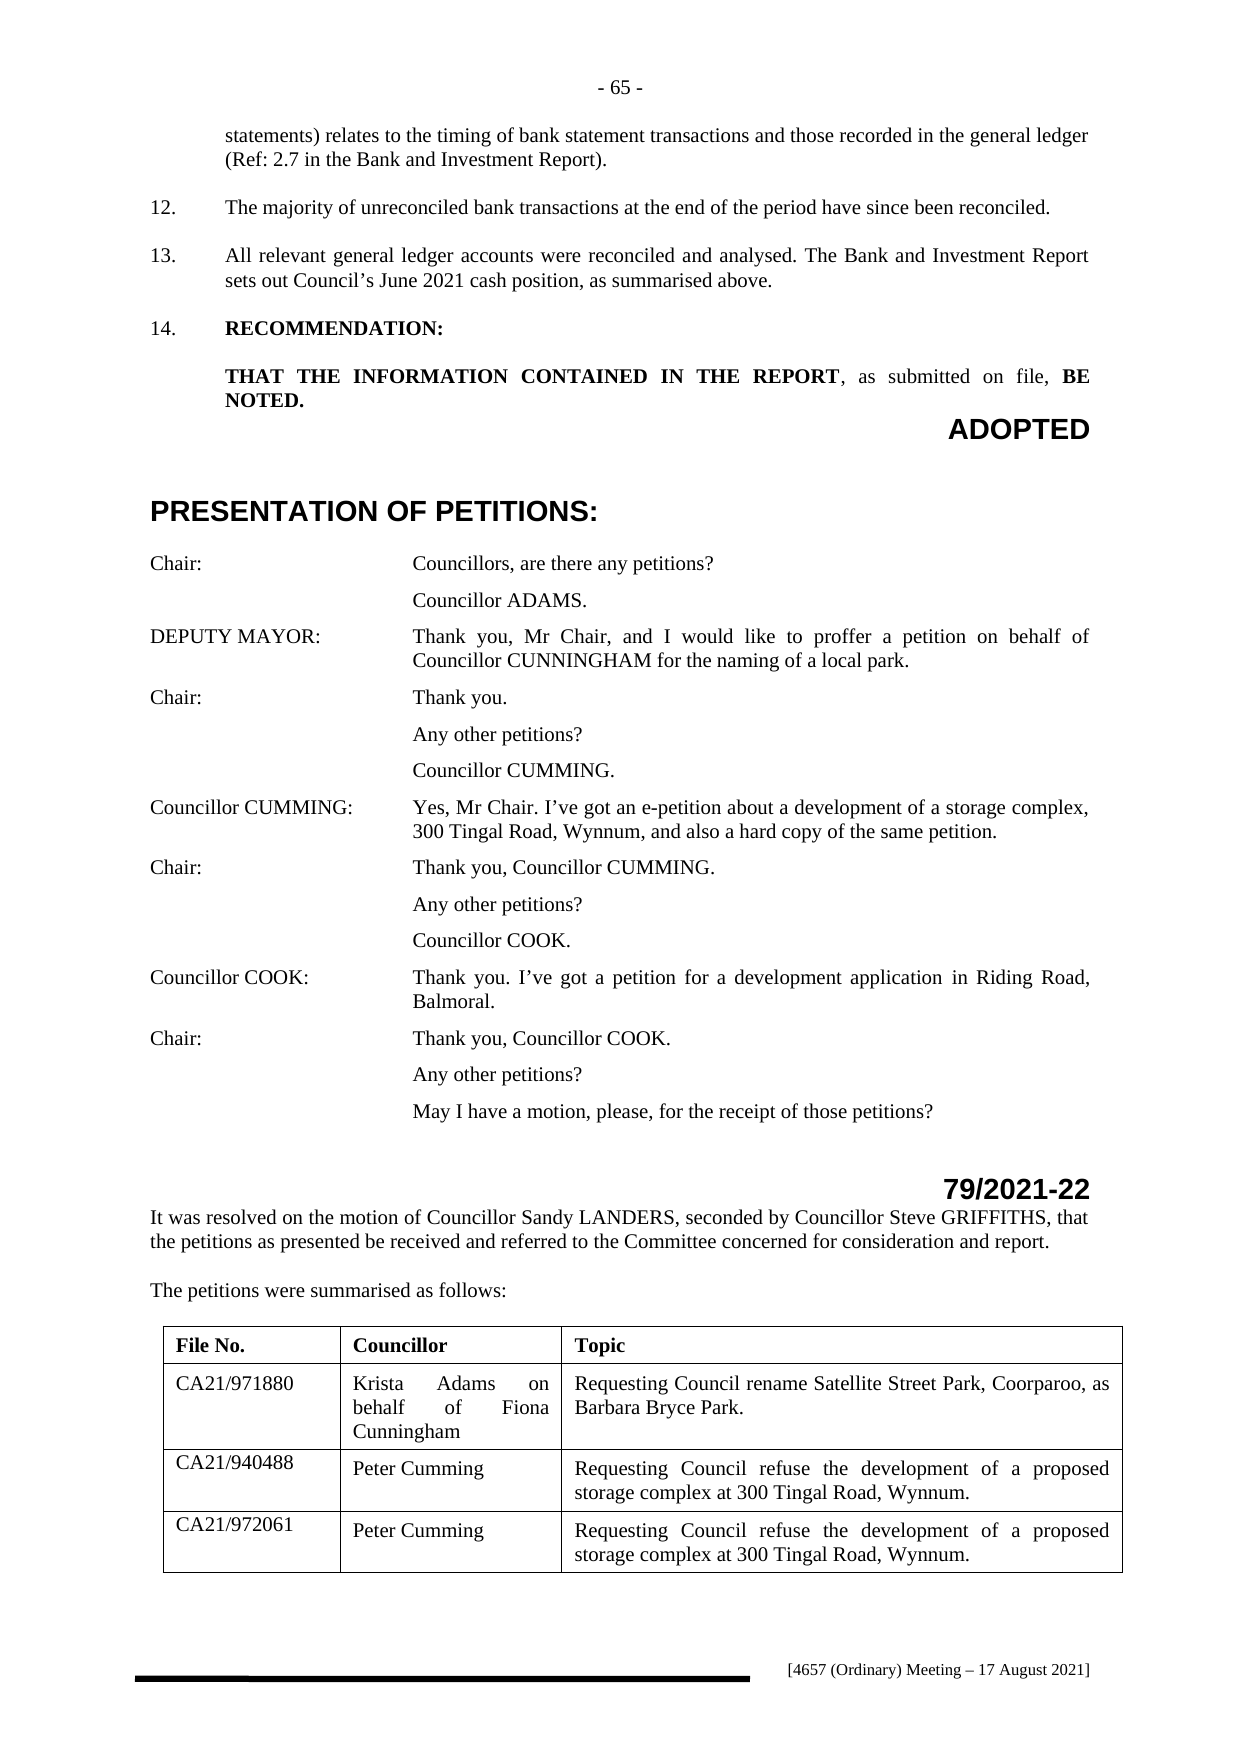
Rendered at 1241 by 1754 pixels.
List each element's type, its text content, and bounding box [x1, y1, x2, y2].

text The petitions were summarised as follows: [150, 1277, 1090, 1302]
subtitle PRESENTATION OF PETITIONS: [150, 493, 1090, 527]
text Councillor ADAMS. [412, 588, 1090, 612]
table_cell Peter Cumming [341, 1450, 561, 1511]
text 79/2021-22 [150, 1172, 1090, 1205]
text Councillor COOK: Thank you. I’ve got a petition for a development application in Riding Road, Balmoral. [150, 965, 1090, 1013]
text Any other petitions? [150, 721, 1090, 746]
text Councillor CUMMING: Yes, Mr Chair. I’ve got an e-petition about a development of a storage complex, 300 Tingal Road, Wynnum, and also a hard copy of the same petition. [150, 794, 1090, 843]
text DEPUTY MAYOR: Thank you, Mr Chair, and I would like to proffer a petition on behalf of Councillor CUNNINGHAM for the naming of a local park. [150, 624, 1090, 672]
text Chair: Thank you, Councillor CUMMING. [150, 855, 1090, 879]
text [150, 123, 1090, 171]
text Chair: Thank you, Councillor COOK. [150, 1026, 1090, 1049]
table_cell CA21/971880 [164, 1364, 340, 1449]
table_cell CA21/972061 [164, 1512, 340, 1572]
table_header File No. [164, 1327, 340, 1363]
text Any other petitions? [412, 892, 1090, 916]
table_cell CA21/940488 [164, 1450, 340, 1511]
table_cell Requesting Council rename Satellite Street Park, Coorparoo, as Barbara Bryce Park. [562, 1364, 1122, 1449]
table_cell Requesting Council refuse the development of a proposed storage complex at 300 Tingal Road, Wynnum. [562, 1512, 1122, 1572]
table_cell Peter Cumming [341, 1512, 561, 1572]
table_cell Requesting Council refuse the development of a proposed storage complex at 300 Tingal Road, Wynnum. [562, 1450, 1122, 1511]
table_header Topic [562, 1327, 1122, 1363]
text Chair: Councillors, are there any petitions? [150, 551, 1090, 575]
table_cell Krista Adams on behalf of Fiona Cunningham [341, 1364, 561, 1449]
text May I have a motion, please, for the receipt of those petitions? [412, 1099, 1090, 1123]
text 12. The majority of unreconciled bank transactions at the end of the period have since been reconciled. [150, 195, 1090, 219]
text ADOPTED [150, 412, 1090, 445]
text Chair: Thank you. [150, 685, 1090, 709]
text 14. RECOMMENDATION: [150, 316, 1090, 340]
table_header Councillor [341, 1327, 561, 1363]
text It was resolved on the motion of Councillor Sandy LANDERS, seconded by Councillor Steve GRIFFITHS, that the petitions as presented be received and referred to the Committee concerned for consideration and report. [150, 1205, 1090, 1253]
text Councillor COOK. [412, 928, 1090, 952]
text THAT THE INFORMATION CONTAINED IN THE REPORT, as submitted on file, BE NOTED. [150, 364, 1090, 412]
text Any other petitions? [412, 1062, 1090, 1086]
text Councillor CUMMING. [412, 758, 1090, 782]
text 13. All relevant general ledger accounts were reconciled and analysed. The Bank and Investment Report sets out Council’s June 2021 cash position, as summarised above. [150, 243, 1090, 292]
